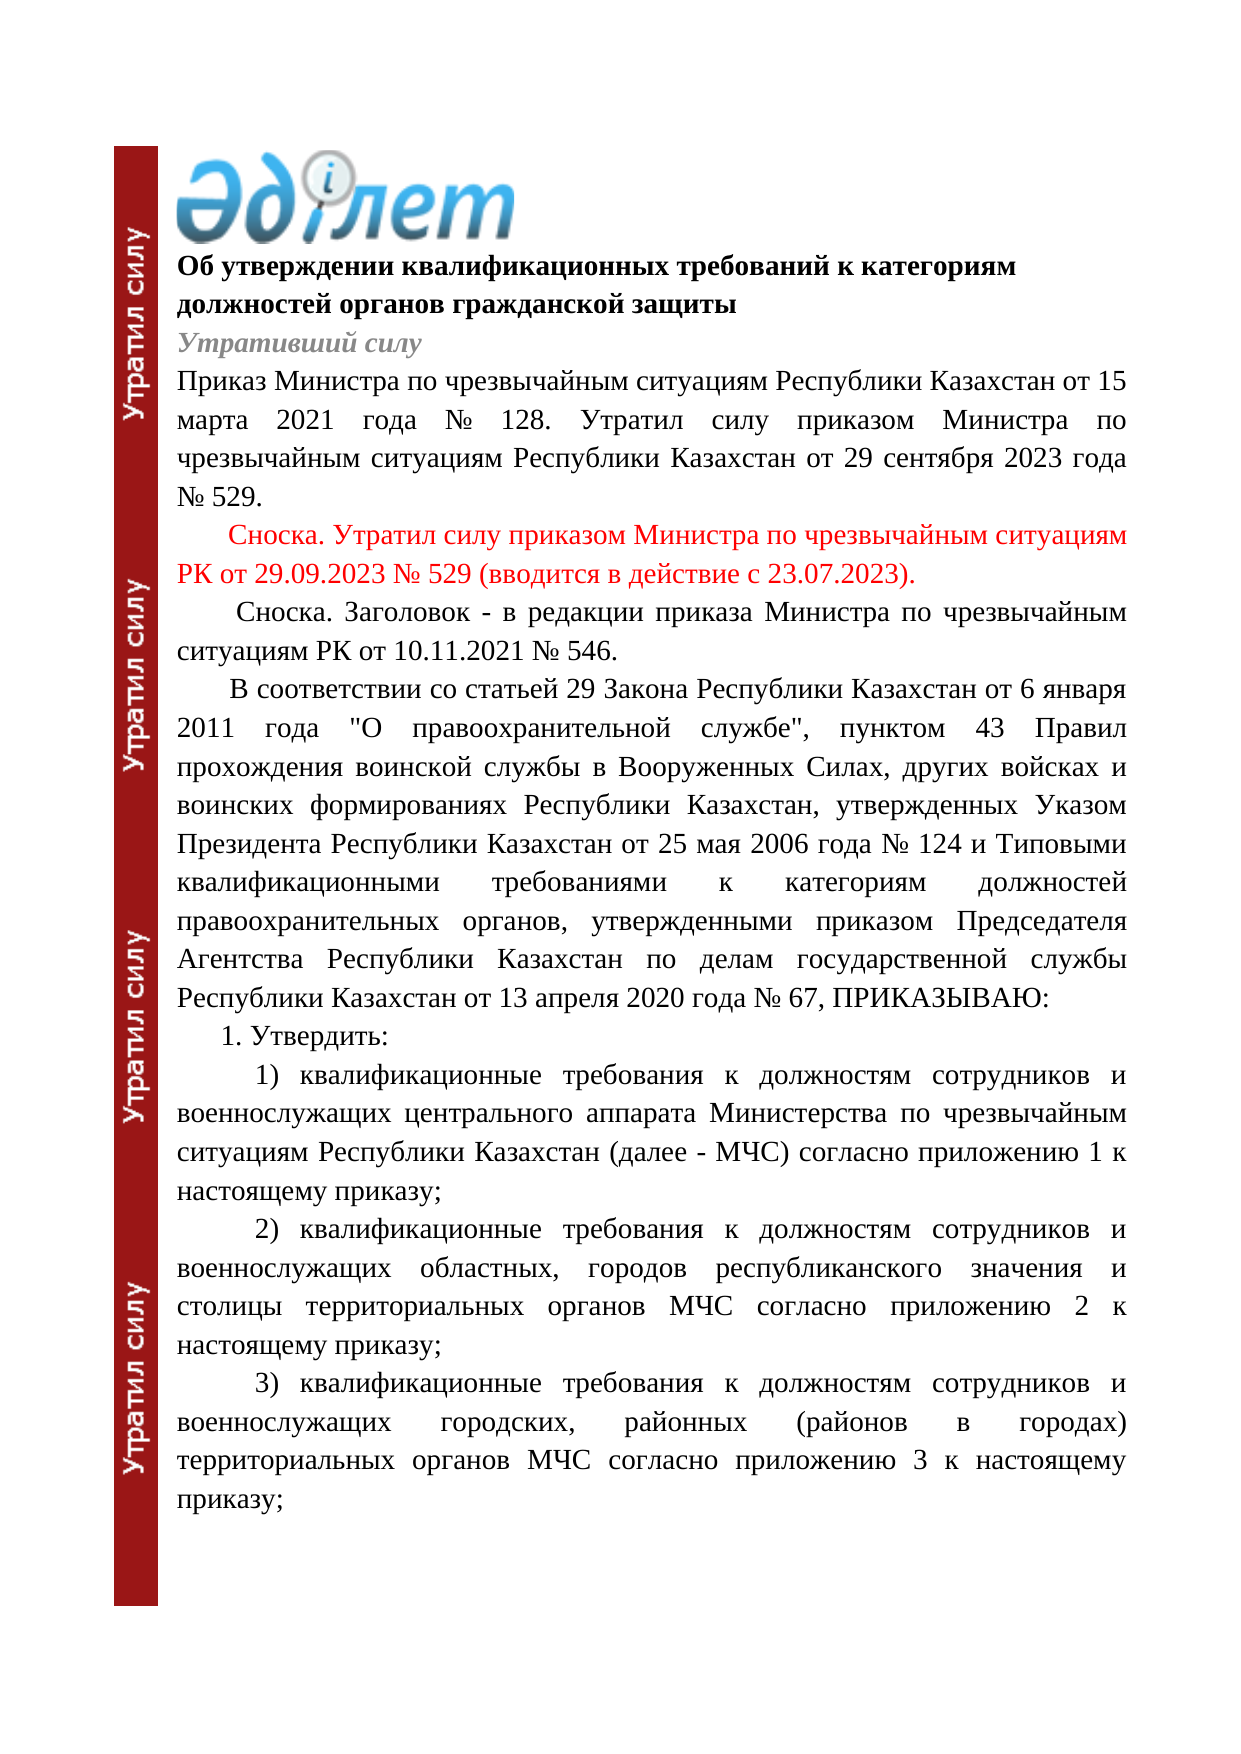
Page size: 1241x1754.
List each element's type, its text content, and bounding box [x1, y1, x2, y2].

picture [176, 150, 515, 244]
text 1. Утвердить: [112, 1018, 1128, 1052]
picture [114, 589, 158, 594]
text Сноска. Утратил силу приказом Министра по чрезвычайным ситуациям РК от 29.09.2023 № 529 (вводится в действие с 23.07.2023). [112, 517, 1128, 589]
picture [114, 1013, 158, 1018]
picture [114, 320, 158, 325]
text Об утверждении квалификационных требований к категориям должностей органов гражданской защиты [112, 248, 1128, 320]
picture [114, 512, 158, 517]
picture [114, 1514, 158, 1606]
text 2) квалификационные требования к должностям сотрудников и военнослужащих областных, городов республиканского значения и столицы территориальных органов МЧС согласно приложению 2 к настоящему приказу; [112, 1211, 1128, 1360]
text Утративший силу [112, 325, 1128, 358]
text Приказ Министра по чрезвычайным ситуациям Республики Казахстан от 15 марта 2021 года № 128. Утратил силу приказом Министра по чрезвычайным ситуациям Республики Казахстан от 29 сентября 2023 года № 529. [112, 363, 1128, 512]
picture [114, 146, 158, 248]
picture [114, 1206, 158, 1211]
picture [114, 667, 158, 672]
text 3) квалификационные требования к должностям сотрудников и военнослужащих городских, районных (районов в городах) территориальных органов МЧС согласно приложению 3 к настоящему приказу; [112, 1365, 1128, 1514]
text В соответствии со статьей 29 Закона Республики Казахстан от 6 января 2011 года "О правоохранительной службе", пунктом 43 Правил прохождения воинской службы в Вооруженных Силах, других войсках и воинских формированиях Республики Казахстан, утвержденных Указом Президента Республики Казахстан от 25 мая 2006 года № 124 и Типовыми квалификационными требованиями к категориям должностей правоохранительных органов, утвержденными приказом Председателя Агентства Республики Казахстан по делам государственной службы Республики Казахстан от 13 апреля 2020 года № 67, ПРИКАЗЫВАЮ: [112, 672, 1128, 1013]
picture [114, 1360, 158, 1365]
text Сноска. Заголовок - в редакции приказа Министра по чрезвычайным ситуациям РК от 10.11.2021 № 546. [112, 594, 1128, 667]
picture [114, 1052, 158, 1057]
text 1) квалификационные требования к должностям сотрудников и военнослужащих центрального аппарата Министерства по чрезвычайным ситуациям Республики Казахстан (далее - МЧС) согласно приложению 1 к настоящему приказу; [112, 1057, 1128, 1206]
picture [114, 358, 158, 363]
